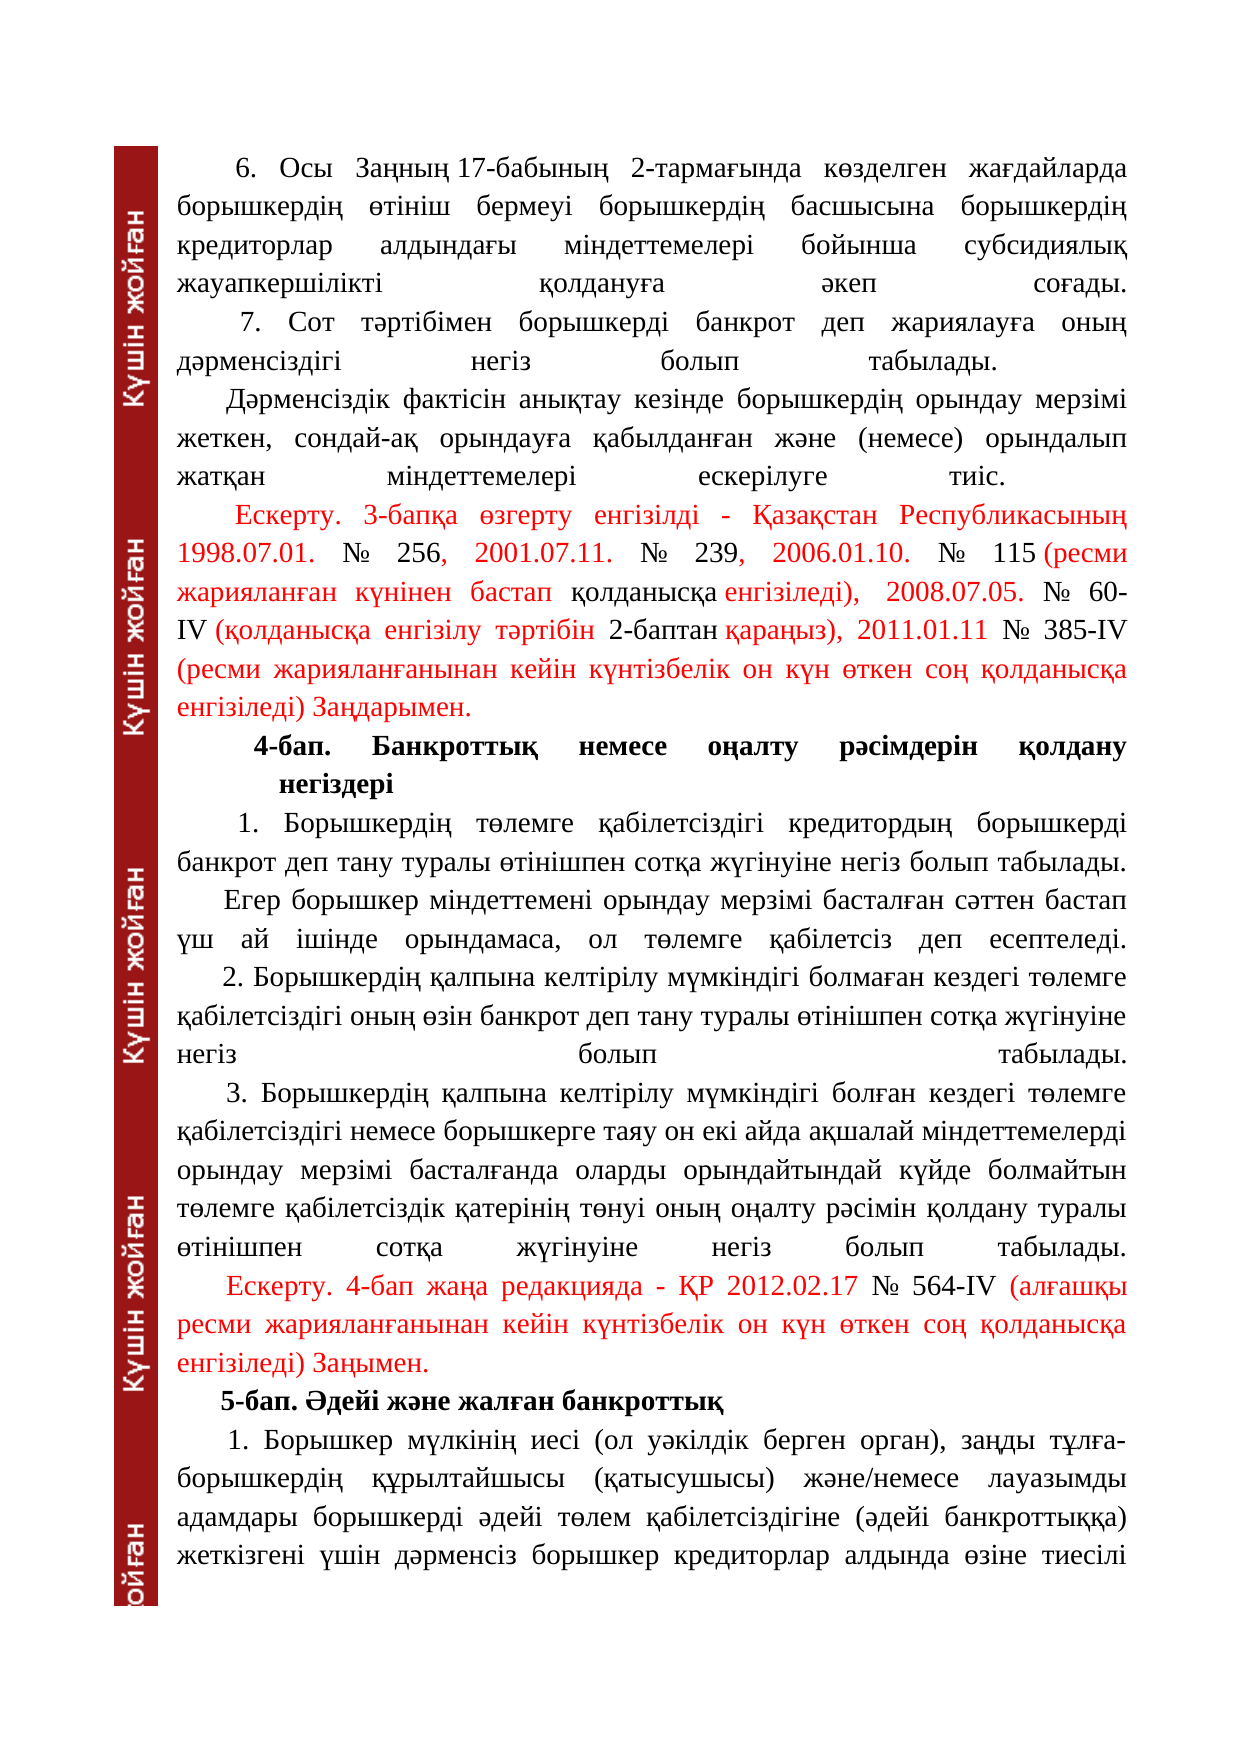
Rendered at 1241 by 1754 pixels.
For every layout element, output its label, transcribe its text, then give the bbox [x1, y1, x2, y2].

text 1. Борышкердiң төлемге қабiлетсiздiгi кредитордың борышкердi банкрот деп тану туралы өтінішпен сотқа жүгінуіне негiз болып табылады. Егер борышкер мiндеттемені орындау мерзiмi басталған сәттен бастап үш ай iшiнде орындамаса, ол төлемге қабiлетсiз деп есептеледi. 2. Борышкердiң қалпына келтірілу мүмкіндігі болмаған кездегі төлемге қабілетсіздігі оның өзiн банкрот деп тану туралы өтінішпен сотқа жүгінуіне негiз болып табылады. 3. Борышкердiң қалпына келтірілу мүмкіндігі болған кездегі төлемге қабілетсіздігі немесе борышкерге таяу он екі айда ақшалай міндеттемелерді орындау мерзімі басталғанда оларды орындайтындай күйде болмайтын төлемге қабілетсіздік қатерінің төнуі оның оңалту рәсімін қолдану туралы өтінішпен сотқа жүгінуіне негіз болып табылады. Ескерту. 4-бап жаңа редакцияда - ҚР 2012.02.17 № 564-IV (алғашқы ресми жарияланғанынан кейін күнтізбелік он күн өткен соң қолданысқа енгізіледі) Заңымен. [112, 805, 1128, 1378]
picture [114, 1378, 158, 1383]
picture [114, 723, 158, 728]
picture [114, 800, 158, 805]
text 4-бап. Банкроттық немесе оңалту рәсімдерін қолдану негіздері [112, 728, 1128, 800]
picture [114, 1571, 158, 1606]
picture [114, 146, 158, 150]
picture [114, 1417, 158, 1422]
text 5-бап. Әдейi және жалған банкроттық [112, 1383, 1128, 1417]
